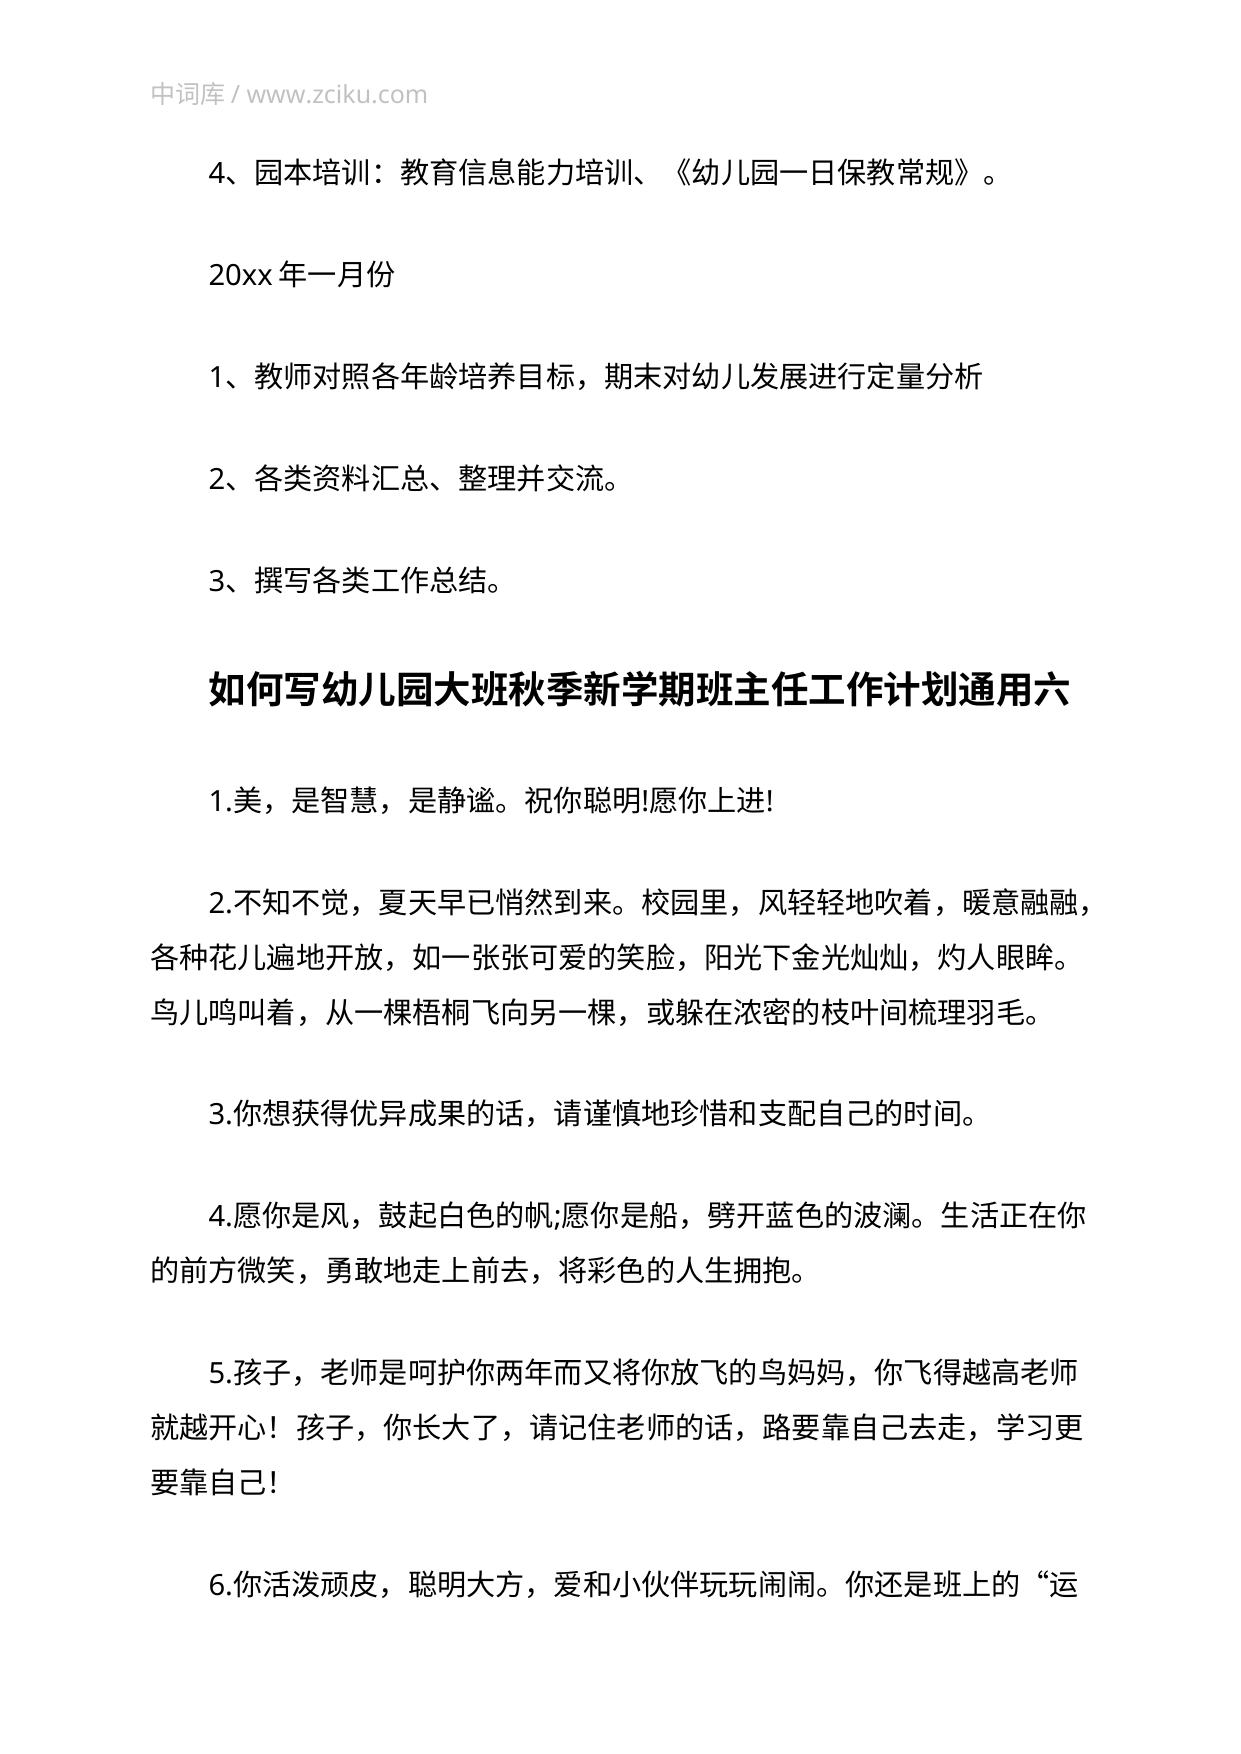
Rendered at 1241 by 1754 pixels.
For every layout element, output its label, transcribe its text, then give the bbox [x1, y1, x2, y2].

text 5.孩子，老师是呵护你两年而又将你放飞的鸟妈妈，你飞得越高老师就越开心！孩子，你长大了，请记住老师的话，路要靠自己去走，学习更要靠自己！ [150, 1350, 1090, 1502]
text 2、各类资料汇总、整理并交流。 [150, 456, 1090, 498]
text 1.美，是智慧，是静谧。祝你聪明!愿你上进! [150, 777, 1090, 820]
text 2.不知不觉，夏天早已悄然到来。校园里，风轻轻地吹着，暖意融融，各种花儿遍地开放，如一张张可爱的笑脸，阳光下金光灿灿，灼人眼眸。鸟儿鸣叫着，从一棵梧桐飞向另一棵，或躲在浓密的枝叶间梳理羽毛。 [150, 879, 1090, 1031]
text 如何写幼儿园大班秋季新学期班主任工作计划通用六 [150, 660, 1090, 714]
text 3、撰写各类工作总结。 [150, 558, 1090, 600]
text 4、园本培训：教育信息能力培训、《幼儿园一日保教常规》。 [150, 150, 1090, 192]
text 4.愿你是风，鼓起白色的帆;愿你是船，劈开蓝色的波澜。生活正在你的前方微笑，勇敢地走上前去，将彩色的人生拥抱。 [150, 1193, 1090, 1290]
text 3.你想获得优异成果的话，请谨慎地珍惜和支配自己的时间。 [150, 1091, 1090, 1133]
text 1、教师对照各年龄培养目标，期末对幼儿发展进行定量分析 [150, 354, 1090, 396]
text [150, 1561, 1090, 1604]
text 20xx年一月份 [150, 252, 1090, 294]
